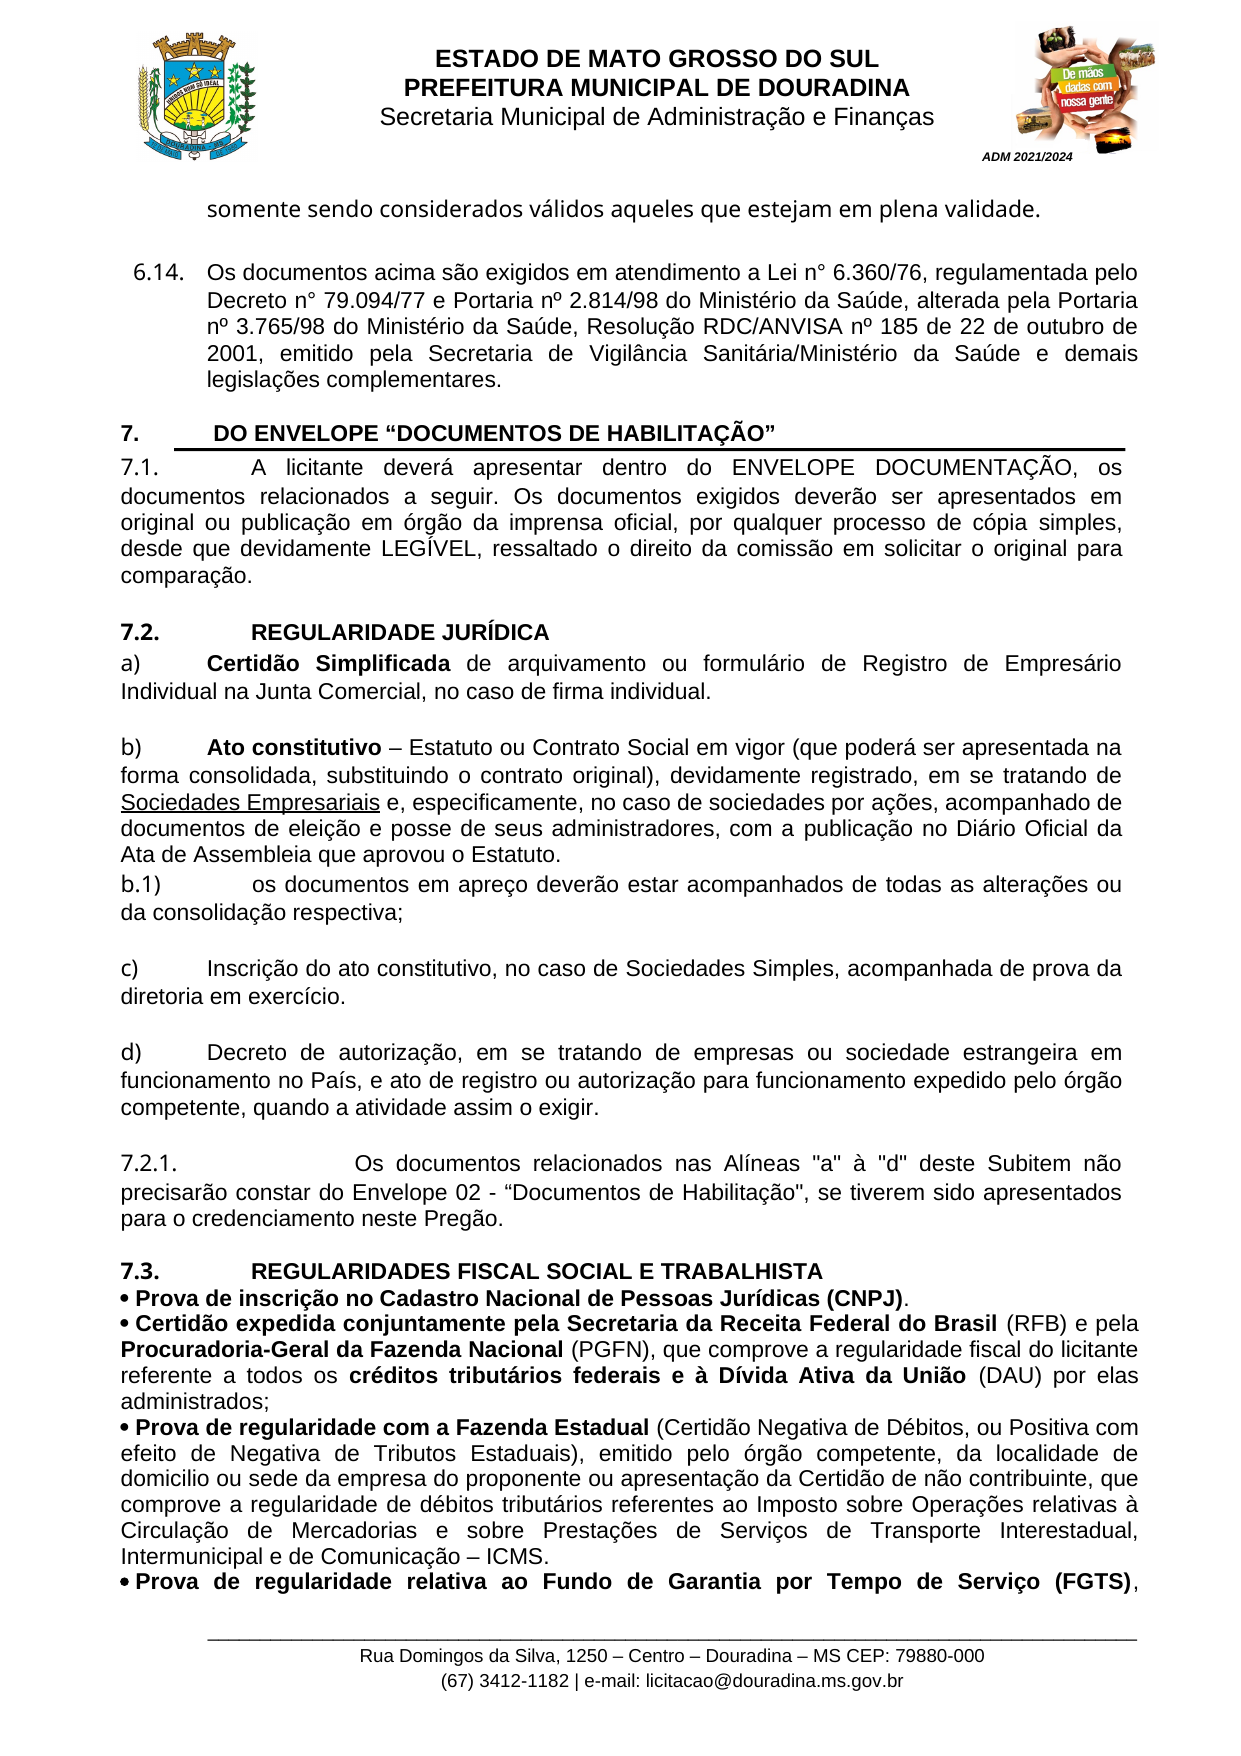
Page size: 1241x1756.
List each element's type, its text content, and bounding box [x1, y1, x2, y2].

list A licitante deverá apresentar dentro do ENVELOPE DOCUMENTAÇÃO, os documentos relacionados a seguir. Os documentos exigidos deverão ser apresentados em original ou publicação em órgão da imprensa oficial, por qualquer processo de cópia simples, desde que devidamente LEGÍVEL, ressaltado o direito da comissão em solicitar o original para comparação. [120, 446, 1123, 588]
list Prova de inscrição no Cadastro Nacional de Pessoas Jurídicas (CNPJ). [120, 1285, 1209, 1311]
subtitle DO ENVELOPE “DOCUMENTOS DE HABILITAÇÃO” [120, 419, 1209, 446]
list Ato constitutivo – Estatuto ou Contrato Social em vigor (que poderá ser apresentada na forma consolidada, substituindo o contrato original), devidamente registrado, em se tratando de Sociedades Empresariais e, especificamente, no caso de sociedades por ações, acompanhado de documentos de eleição e posse de seus administradores, com a publicação no Diário Oficial da Ata de Assembleia que aprovou o Estatuto. [120, 731, 1122, 867]
list Os documentos acima são exigidos em atendimento a Lei n° 6.360/76, regulamentada pelo Decreto n° 79.094/77 e Portaria nº 2.814/98 do Ministério da Saúde, alterada pela Portaria nº 3.765/98 do Ministério da Saúde, Resolução RDC/ANVISA nº 185 de 22 de outubro de 2001, emitido pela Secretaria de Vigilância Sanitária/Ministério da Saúde e demais legislações complementares. [133, 256, 1139, 392]
list Prova de regularidade com a Fazenda Estadual (Certidão Negativa de Débitos, ou Positiva com efeito de Negativa de Tributos Estaduais), emitido pelo órgão competente, da localidade de domicilio ou sede da empresa do proponente ou apresentação da Certidão de não contribuinte, que comprove a regularidade de débitos tributários referentes ao Imposto sobre Operações relativas à Circulação de Mercadorias e sobre Prestações de Serviços de Transporte Interestadual, Intermunicipal e de Comunicação – ICMS. [120, 1414, 1139, 1569]
picture [1011, 20, 1160, 159]
list Inscrição do ato constitutivo, no caso de Sociedades Simples, acompanhada de prova da diretoria em exercício. [120, 952, 1122, 1009]
subtitle REGULARIDADES FISCAL SOCIAL E TRABALHISTA [120, 1258, 1209, 1285]
list Os documentos relacionados nas Alíneas "a" à "d" deste Subitem não precisarão constar do Envelope 02 - “Documentos de Habilitação", se tiverem sido apresentados para o credenciamento neste Pregão. [120, 1147, 1122, 1231]
list Certidão Simplificada de arquivamento ou formulário de Registro de Empresário Individual na Junta Comercial, no caso de firma individual. [120, 647, 1122, 704]
list Decreto de autorização, em se tratando de empresas ou sociedade estrangeira em funcionamento no País, e ato de registro ou autorização para funcionamento expedido pelo órgão competente, quando a atividade assim o exigir. [120, 1036, 1122, 1120]
list Certidão expedida conjuntamente pela Secretaria da Receita Federal do Brasil (RFB) e pela Procuradoria-Geral da Fazenda Nacional (PGFN), que comprove a regularidade fiscal do licitante referente a todos os créditos tributários federais e à Dívida Ativa da União (DAU) por elas administrados; [120, 1311, 1139, 1414]
list os documentos em apreço deverão estar acompanhados de todas as alterações ou da consolidação respectiva; [120, 868, 1123, 925]
subtitle REGULARIDADE JURÍDICA [120, 616, 1209, 647]
